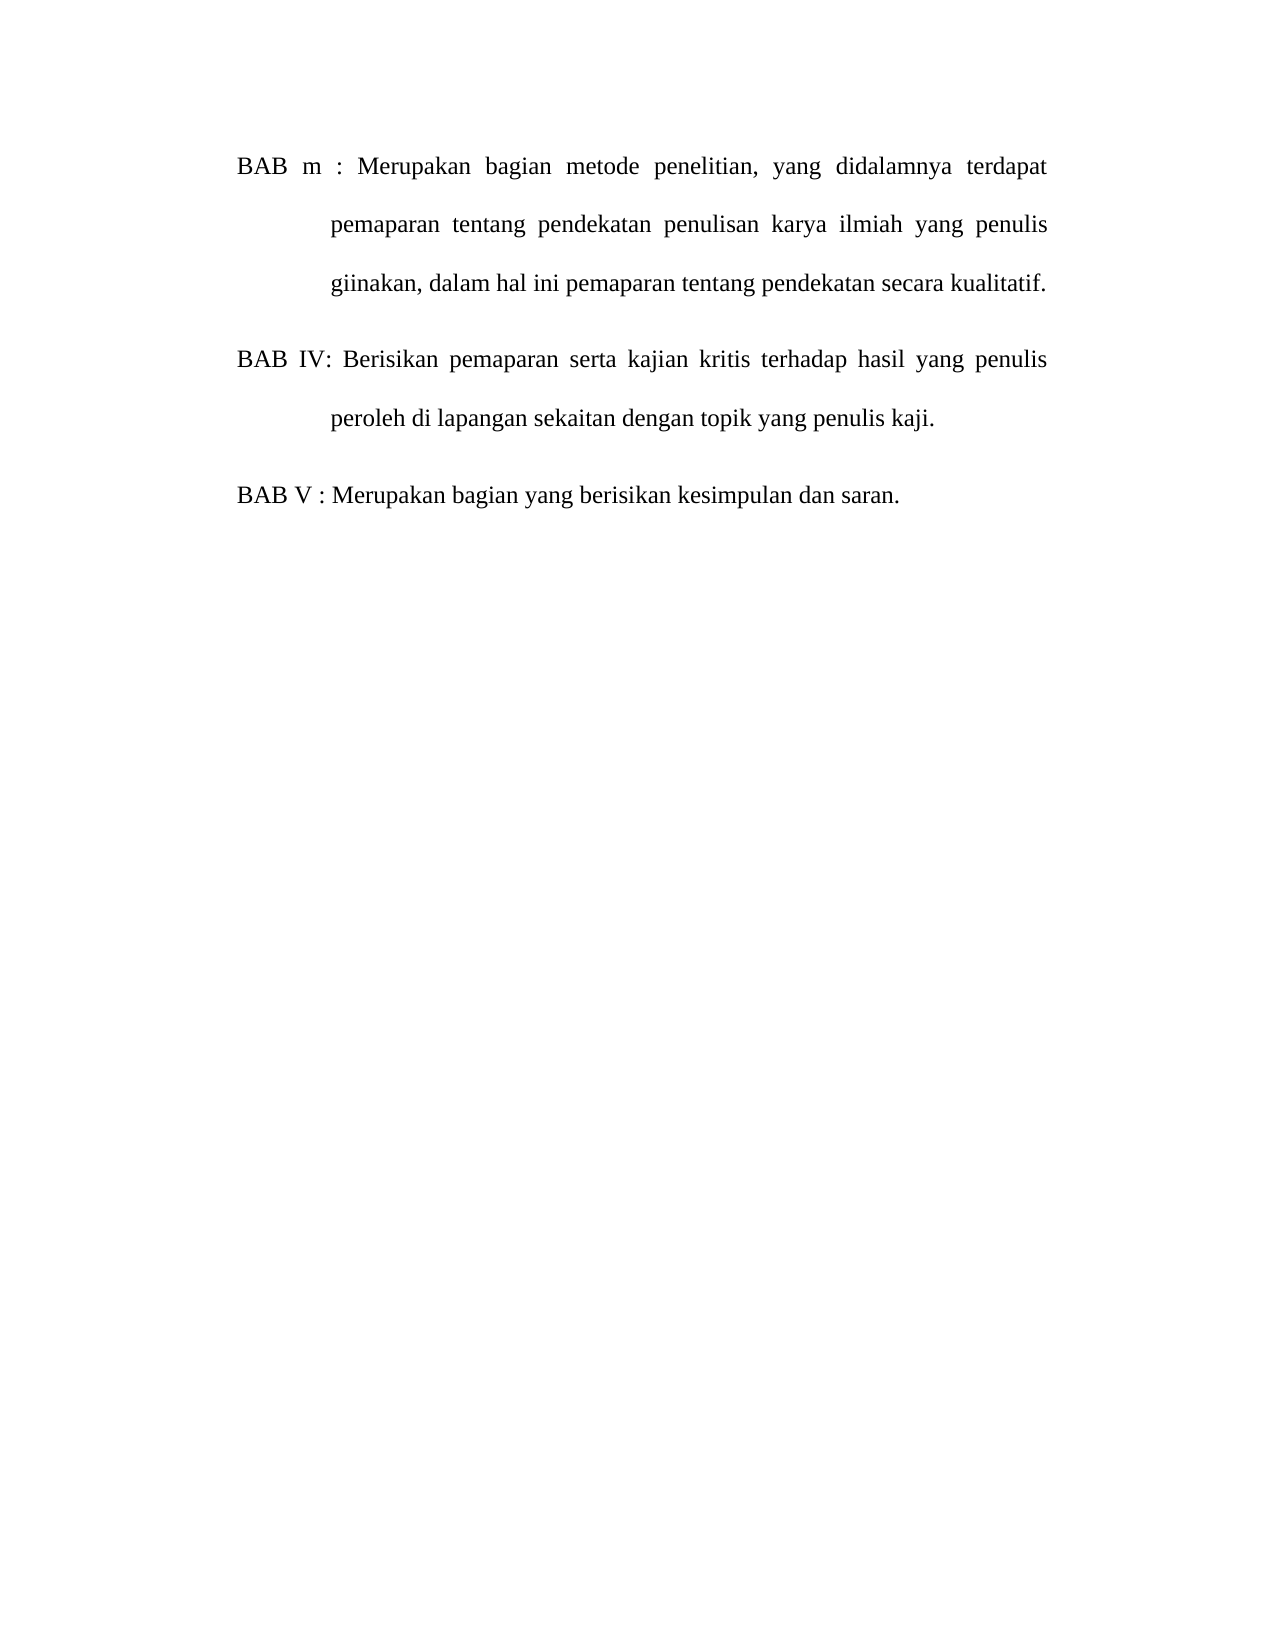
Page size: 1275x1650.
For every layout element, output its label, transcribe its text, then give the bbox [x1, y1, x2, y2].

text BAB IV: Berisikan pemaparan serta kajian kritis terhadap hasil yang penulis peroleh di lapangan sekaitan dengan topik yang penulis kaji. [237, 321, 1048, 438]
text BAB V : Merupakan bagian yang berisikan kesimpulan dan saran. [237, 483, 1048, 508]
text BAB m : Merupakan bagian metode penelitian, yang didalamnya terdapat pemaparan tentang pendekatan penulisan karya ilmiah yang penulis giinakan, dalam hal ini pemaparan tentang pendekatan secara kualitatif. [237, 128, 1048, 303]
